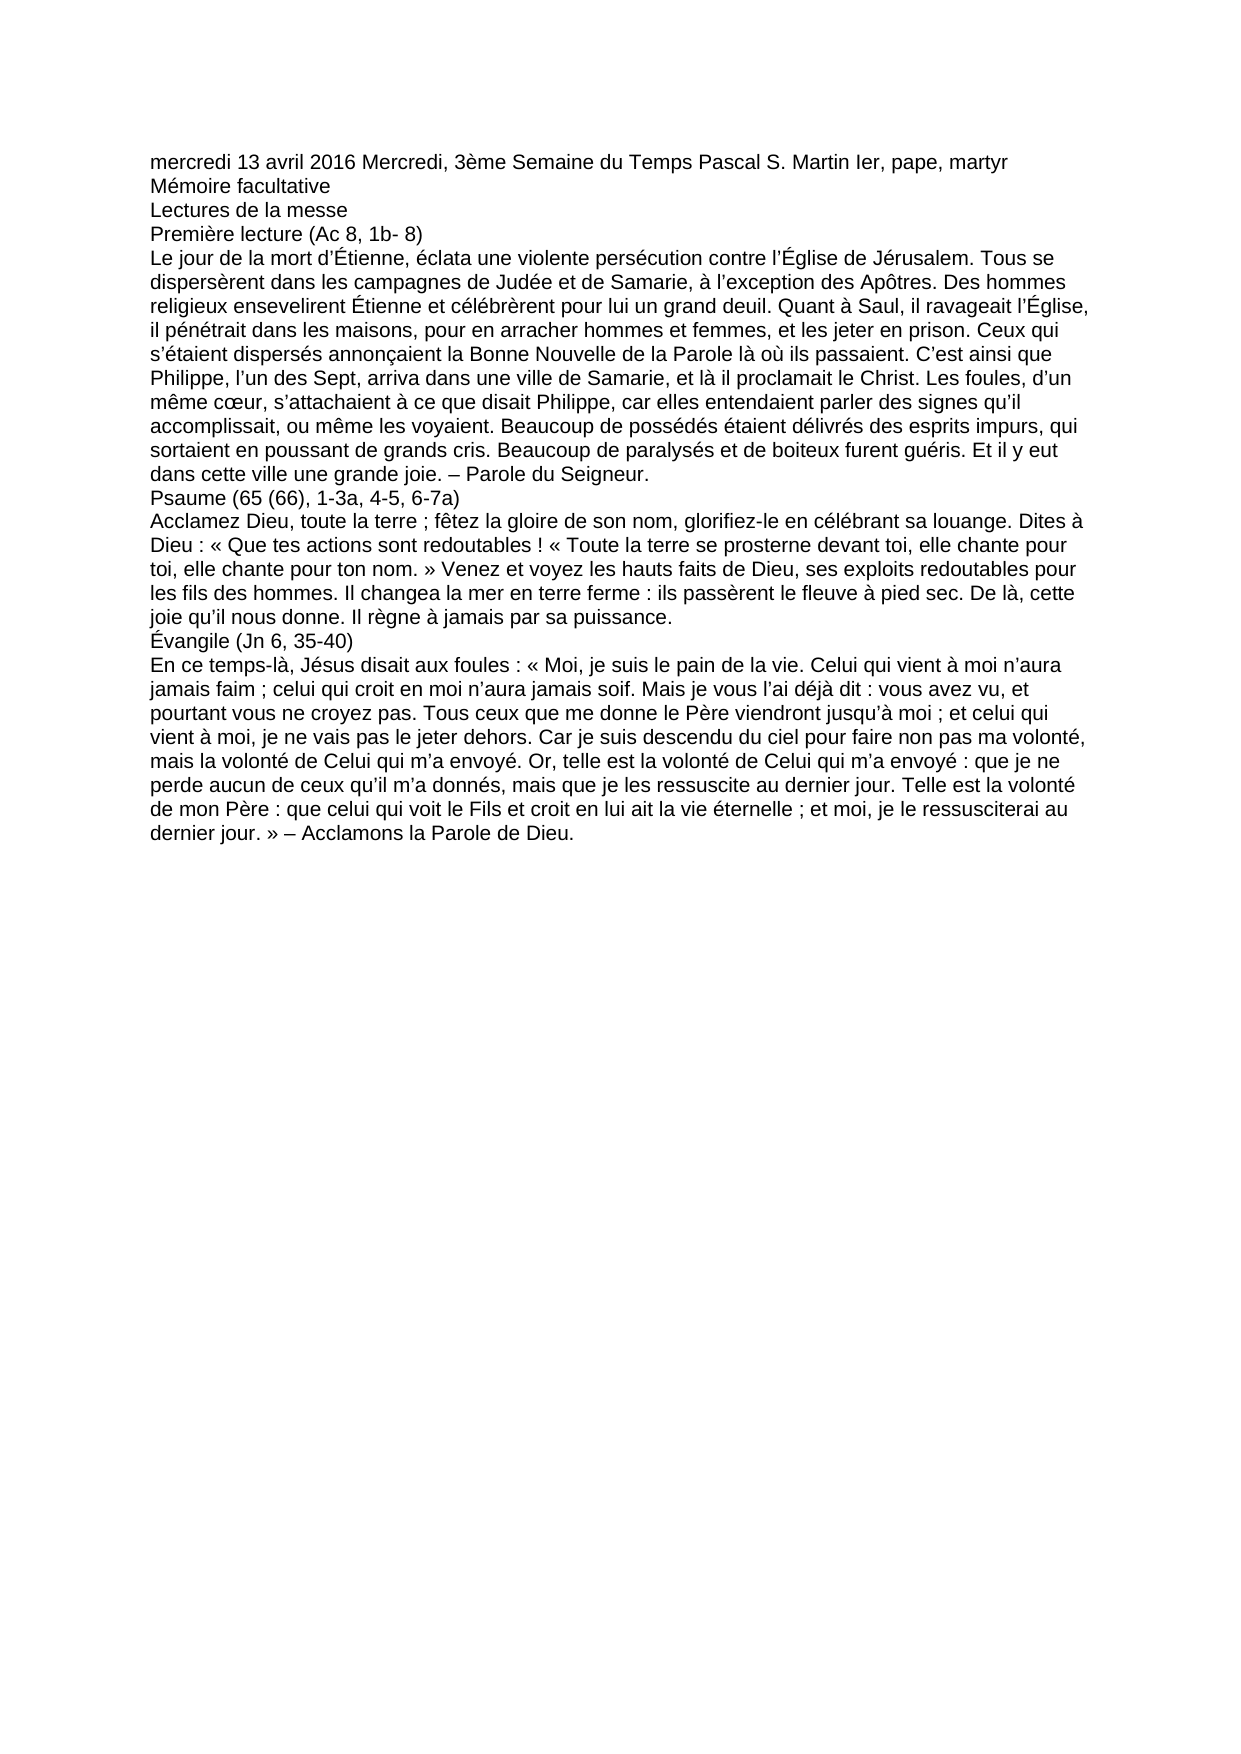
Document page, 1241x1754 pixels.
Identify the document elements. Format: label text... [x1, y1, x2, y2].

text En ce temps-là, Jésus disait aux foules : « Moi, je suis le pain de la vie. Celui qui vient à moi n’aura jamais faim ; celui qui croit en moi n’aura jamais soif. Mais je vous l’ai déjà dit : vous avez vu, et pourtant vous ne croyez pas. Tous ceux que me donne le Père viendront jusqu’à moi ; et celui qui vient à moi, je ne vais pas le jeter dehors. Car je suis descendu du ciel pour faire non pas ma volonté, mais la volonté de Celui qui m’a envoyé. Or, telle est la volonté de Celui qui m’a envoyé : que je ne perde aucun de ceux qu’il m’a donnés, mais que je les ressuscite au dernier jour. Telle est la volonté de mon Père : que celui qui voit le Fils et croit en lui ait la vie éternelle ; et moi, je le ressusciterai au dernier jour. » – Acclamons la Parole de Dieu. [150, 653, 1090, 845]
text Le jour de la mort d’Étienne, éclata une violente persécution contre l’Église de Jérusalem. Tous se dispersèrent dans les campagnes de Judée et de Samarie, à l’exception des Apôtres. Des hommes religieux ensevelirent Étienne et célébrèrent pour lui un grand deuil. Quant à Saul, il ravageait l’Église, il pénétrait dans les maisons, pour en arracher hommes et femmes, et les jeter en prison. Ceux qui s’étaient dispersés annonçaient la Bonne Nouvelle de la Parole là où ils passaient. C’est ainsi que Philippe, l’un des Sept, arriva dans une ville de Samarie, et là il proclamait le Christ. Les foules, d’un même cœur, s’attachaient à ce que disait Philippe, car elles entendaient parler des signes qu’il accomplissait, ou même les voyaient. Beaucoup de possédés étaient délivrés des esprits impurs, qui sortaient en poussant de grands cris. Beaucoup de paralysés et de boiteux furent guéris. Et il y eut dans cette ville une grande joie. – Parole du Seigneur. [150, 246, 1090, 485]
text Acclamez Dieu, toute la terre ; fêtez la gloire de son nom, glorifiez-le en célébrant sa louange. Dites à Dieu : « Que tes actions sont redoutables ! « Toute la terre se prosterne devant toi, elle chante pour toi, elle chante pour ton nom. » Venez et voyez les hauts faits de Dieu, ses exploits redoutables pour les fils des hommes. Il changea la mer en terre ferme : ils passèrent le fleuve à pied sec. De là, cette joie qu’il nous donne. Il règne à jamais par sa puissance. [150, 509, 1090, 629]
